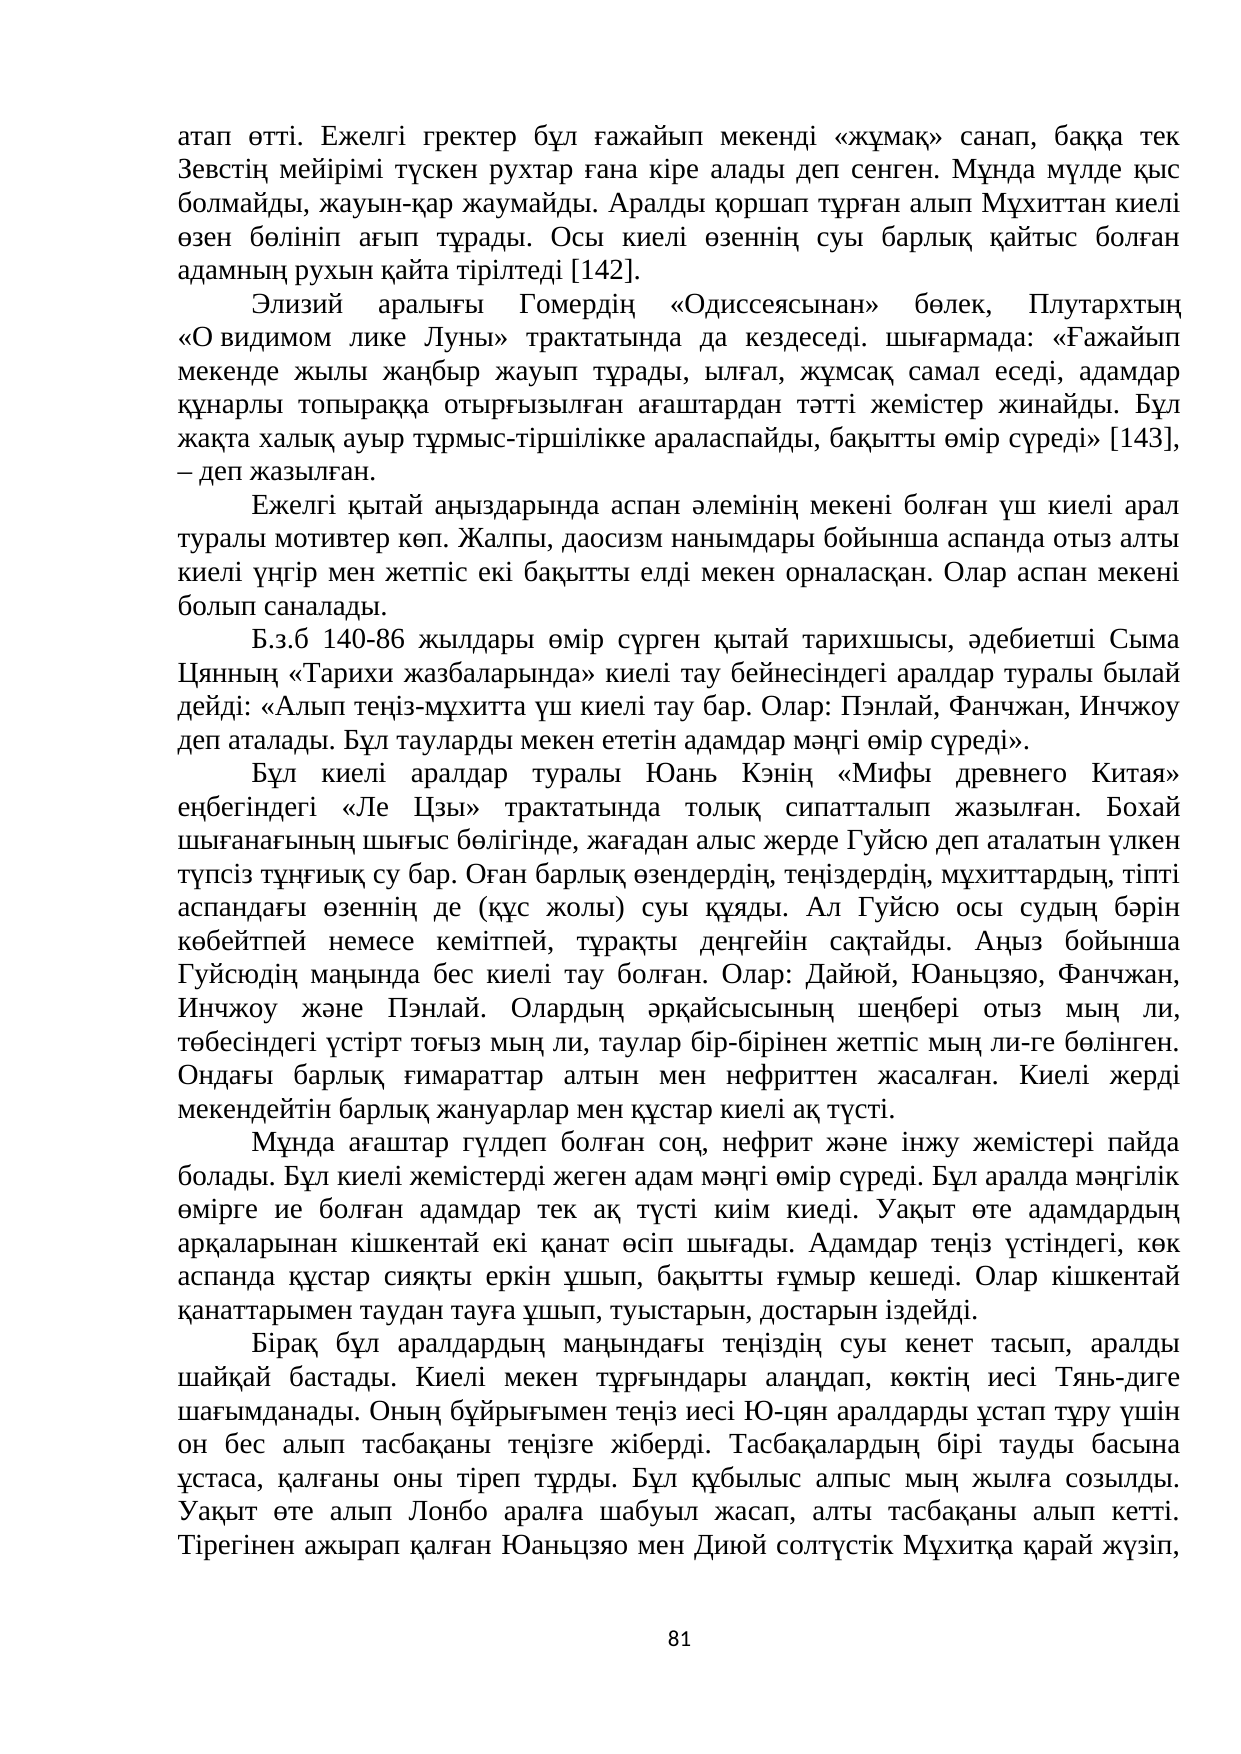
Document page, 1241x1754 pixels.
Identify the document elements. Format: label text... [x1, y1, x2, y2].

text Ежелгі қытай аңыздарында аспан әлемінің мекені болған үш киелі арал туралы мотивтер көп. Жалпы, даосизм нанымдары бойынша аспанда отыз алты киелі үңгір мен жетпіс екі бақытты елді мекен орналасқан. Олар аспан мекені болып саналады. [177, 487, 1181, 621]
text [177, 118, 1181, 286]
text Элизий аралығы Гомердің «Одиссеясынан» бөлек, Плутархтың «О видимом лике Луны» трактатында да кездеседі. шығармада: «Ғажайып мекенде жылы жаңбыр жауып тұрады, ылғал, жұмсақ самал еседі, адамдар құнарлы топыраққа отырғызылған ағаштардан тәтті жемістер жинайды. Бұл жақта халық ауыр тұрмыс-тіршілікке араласпайды, бақытты өмір сүреді» [143], – деп жазылған. [177, 286, 1181, 487]
text Мұнда ағаштар гүлдеп болған соң, нефрит және інжу жемістері пайда болады. Бұл киелі жемістерді жеген адам мәңгі өмір сүреді. Бұл аралда мәңгілік өмірге ие болған адамдар тек ақ түсті киім киеді. Уақыт өте адамдардың арқаларынан кішкентай екі қанат өсіп шығады. Адамдар теңіз үстіндегі, көк аспанда құстар сияқты еркін ұшып, бақытты ғұмыр кешеді. Олар кішкентай қанаттарымен таудан тауға ұшып, туыстарын, достарын іздейді. [177, 1124, 1181, 1326]
text Бұл киелі аралдар туралы Юань Кэнің «Мифы древнего Китая» еңбегіндегі «Ле Цзы» трактатында толық сипатталып жазылған. Бохай шығанағының шығыс бөлігінде, жағадан алыс жерде Гуйсю деп аталатын үлкен түпсіз тұңғиық су бар. Оған барлық өзендердің, теңіздердің, мұхиттардың, тіпті аспандағы өзеннің де (құс жолы) суы құяды. Ал Гуйсю осы судың бәрін көбейтпей немесе кемітпей, тұрақты деңгейін сақтайды. Аңыз бойынша Гуйсюдің маңында бес киелі тау болған. Олар: Дайюй, Юаньцзяо, Фанчжан, Инчжоу және Пэнлай. Олардың әрқайсысының шеңбері отыз мың ли, төбесіндегі үстірт тоғыз мың ли, таулар бір-бірінен жетпіс мың ли-ге бөлінген. Ондағы барлық ғимараттар алтын мен нефриттен жасалған. Киелі жерді мекендейтін барлық жануарлар мен құстар киелі ақ түсті. [177, 755, 1181, 1124]
text Б.з.б 140-86 жылдары өмір сүрген қытай тарихшысы, әдебиетші Сыма Цянның «Тарихи жазбаларында» киелі тау бейнесіндегі аралдар туралы былай дейді: «Алып теңіз-мұхитта үш киелі тау бар. Олар: Пэнлай, Фанчжан, Инчжоу деп аталады. Бұл тауларды мекен ететін адамдар мәңгі өмір сүреді». [177, 621, 1181, 755]
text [177, 1326, 1181, 1560]
